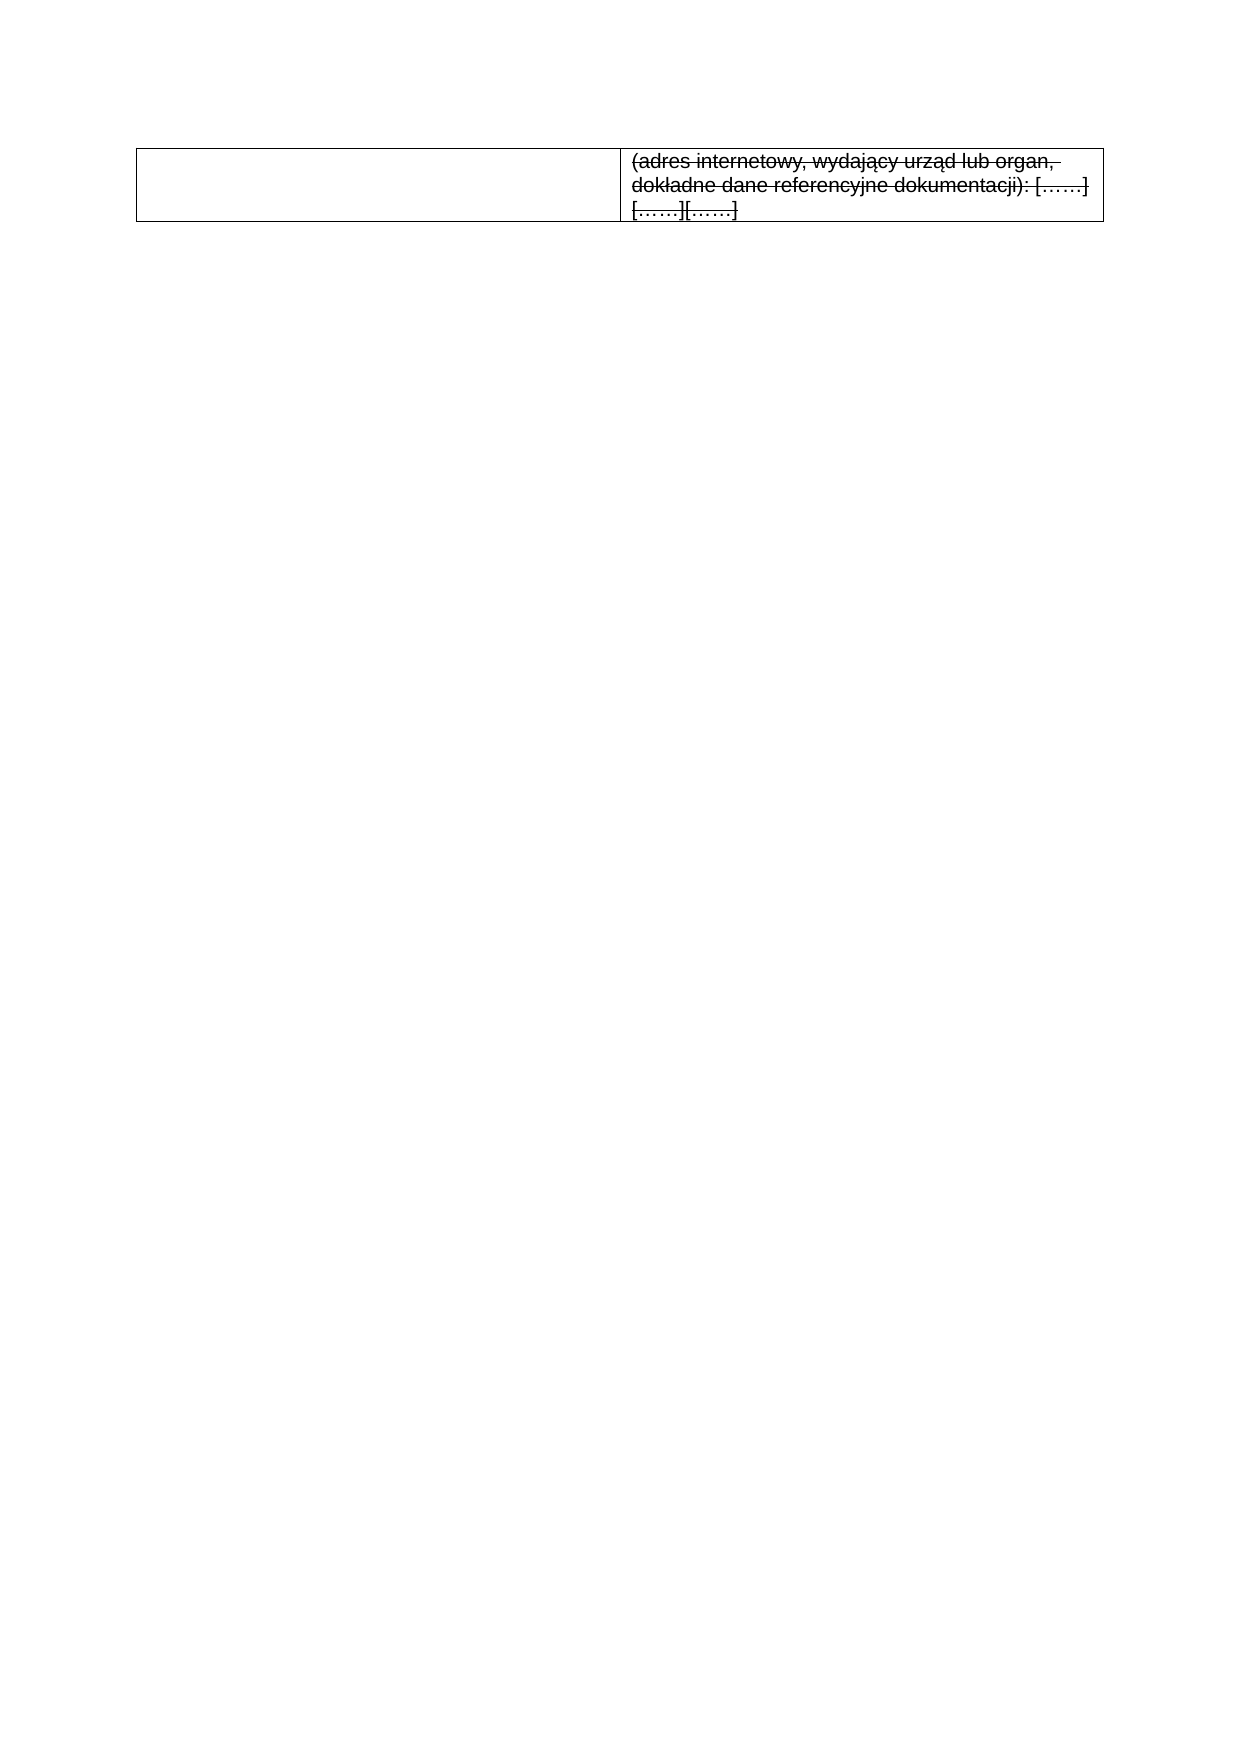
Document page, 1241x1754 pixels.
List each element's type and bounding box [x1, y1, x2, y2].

table_cell [621, 149, 1103, 221]
table_cell [137, 149, 620, 221]
